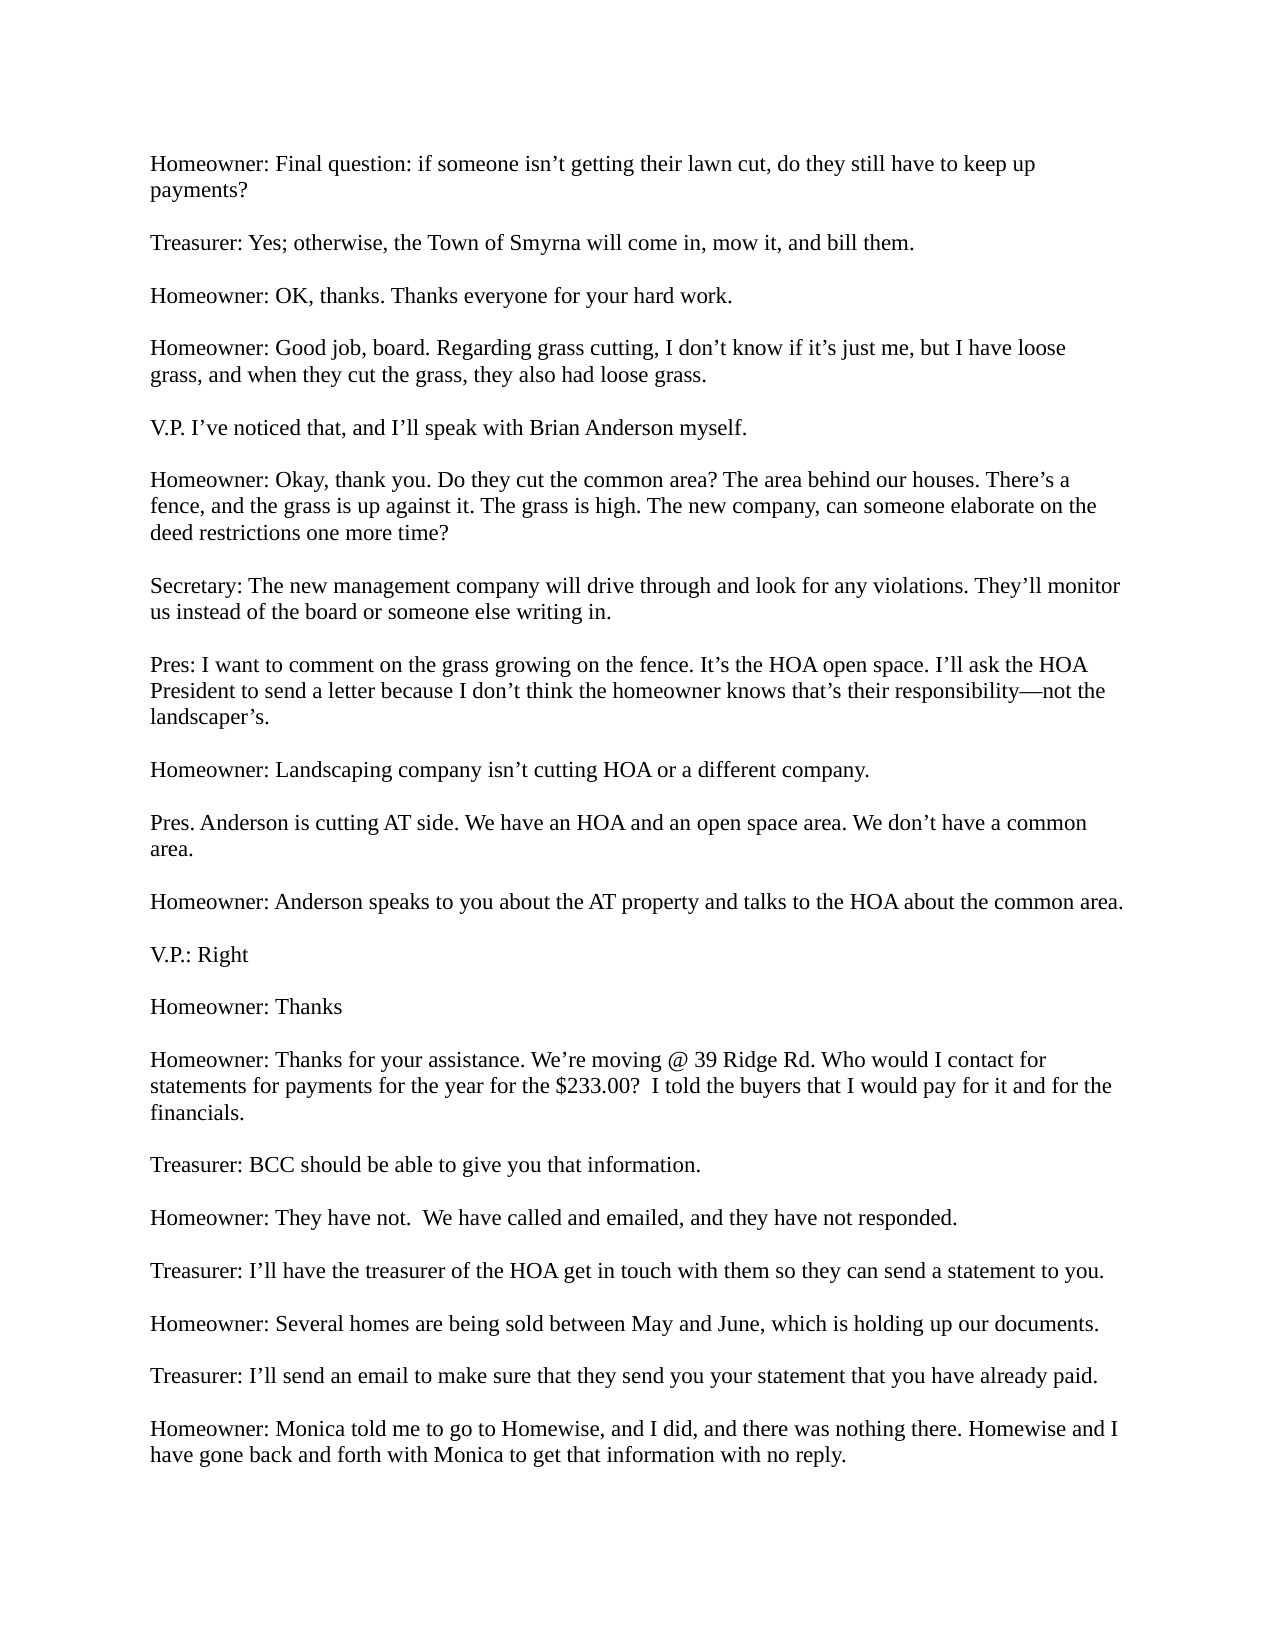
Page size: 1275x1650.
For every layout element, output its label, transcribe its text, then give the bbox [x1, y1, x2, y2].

text Homeowner: Anderson speaks to you about the AT property and talks to the HOA about the common area. [150, 888, 1125, 914]
text Homeowner: Monica told me to go to Homewise, and I did, and there was nothing there. Homewise and I have gone back and forth with Monica to get that information with no reply. [150, 1415, 1125, 1468]
text Homeowner: Thanks for your assistance. We’re moving @ 39 Ridge Rd. Who would I contact for statements for payments for the year for the $233.00? I told the buyers that I would pay for it and for the financials. [150, 1046, 1125, 1125]
text Homeowner: Thanks [150, 993, 1125, 1020]
text Pres: I want to comment on the grass growing on the fence. It’s the HOA open space. I’ll ask the HOA President to send a letter because I don’t think the homeowner knows that’s their responsibility—not the landscaper’s. [150, 651, 1125, 730]
text Pres. Anderson is cutting AT side. We have an HOA and an open space area. We don’t have a common area. [150, 809, 1125, 862]
text Treasurer: BCC should be able to give you that information. [150, 1151, 1125, 1178]
text V.P.: Right [150, 941, 1125, 967]
text Treasurer: I’ll have the treasurer of the HOA get in touch with them so they can send a statement to you. [150, 1257, 1125, 1283]
text Homeowner: They have not. We have called and emailed, and they have not responded. [150, 1204, 1125, 1231]
text V.P. I’ve noticed that, and I’ll speak with Brian Anderson myself. [150, 413, 1125, 440]
text Homeowner: Okay, thank you. Do they cut the common area? The area behind our houses. There’s a fence, and the grass is up against it. The grass is high. The new company, can someone elaborate on the deed restrictions one more time? [150, 466, 1125, 545]
text Secretary: The new management company will drive through and look for any violations. They’ll monitor us instead of the board or someone else writing in. [150, 572, 1125, 624]
text Homeowner: Good job, board. Regarding grass cutting, I don’t know if it’s just me, but I have loose grass, and when they cut the grass, they also had loose grass. [150, 334, 1125, 387]
text Homeowner: Several homes are being sold between May and June, which is holding up our documents. [150, 1309, 1125, 1336]
text Homeowner: Final question: if someone isn’t getting their lawn cut, do they still have to keep up payments? [150, 150, 1125, 203]
text Homeowner: OK, thanks. Thanks everyone for your hard work. [150, 282, 1125, 308]
text Homeowner: Landscaping company isn’t cutting HOA or a different company. [150, 756, 1125, 782]
text Treasurer: I’ll send an email to make sure that they send you your statement that you have already paid. [150, 1362, 1125, 1389]
text Treasurer: Yes; otherwise, the Town of Smyrna will come in, mow it, and bill them. [150, 229, 1125, 255]
